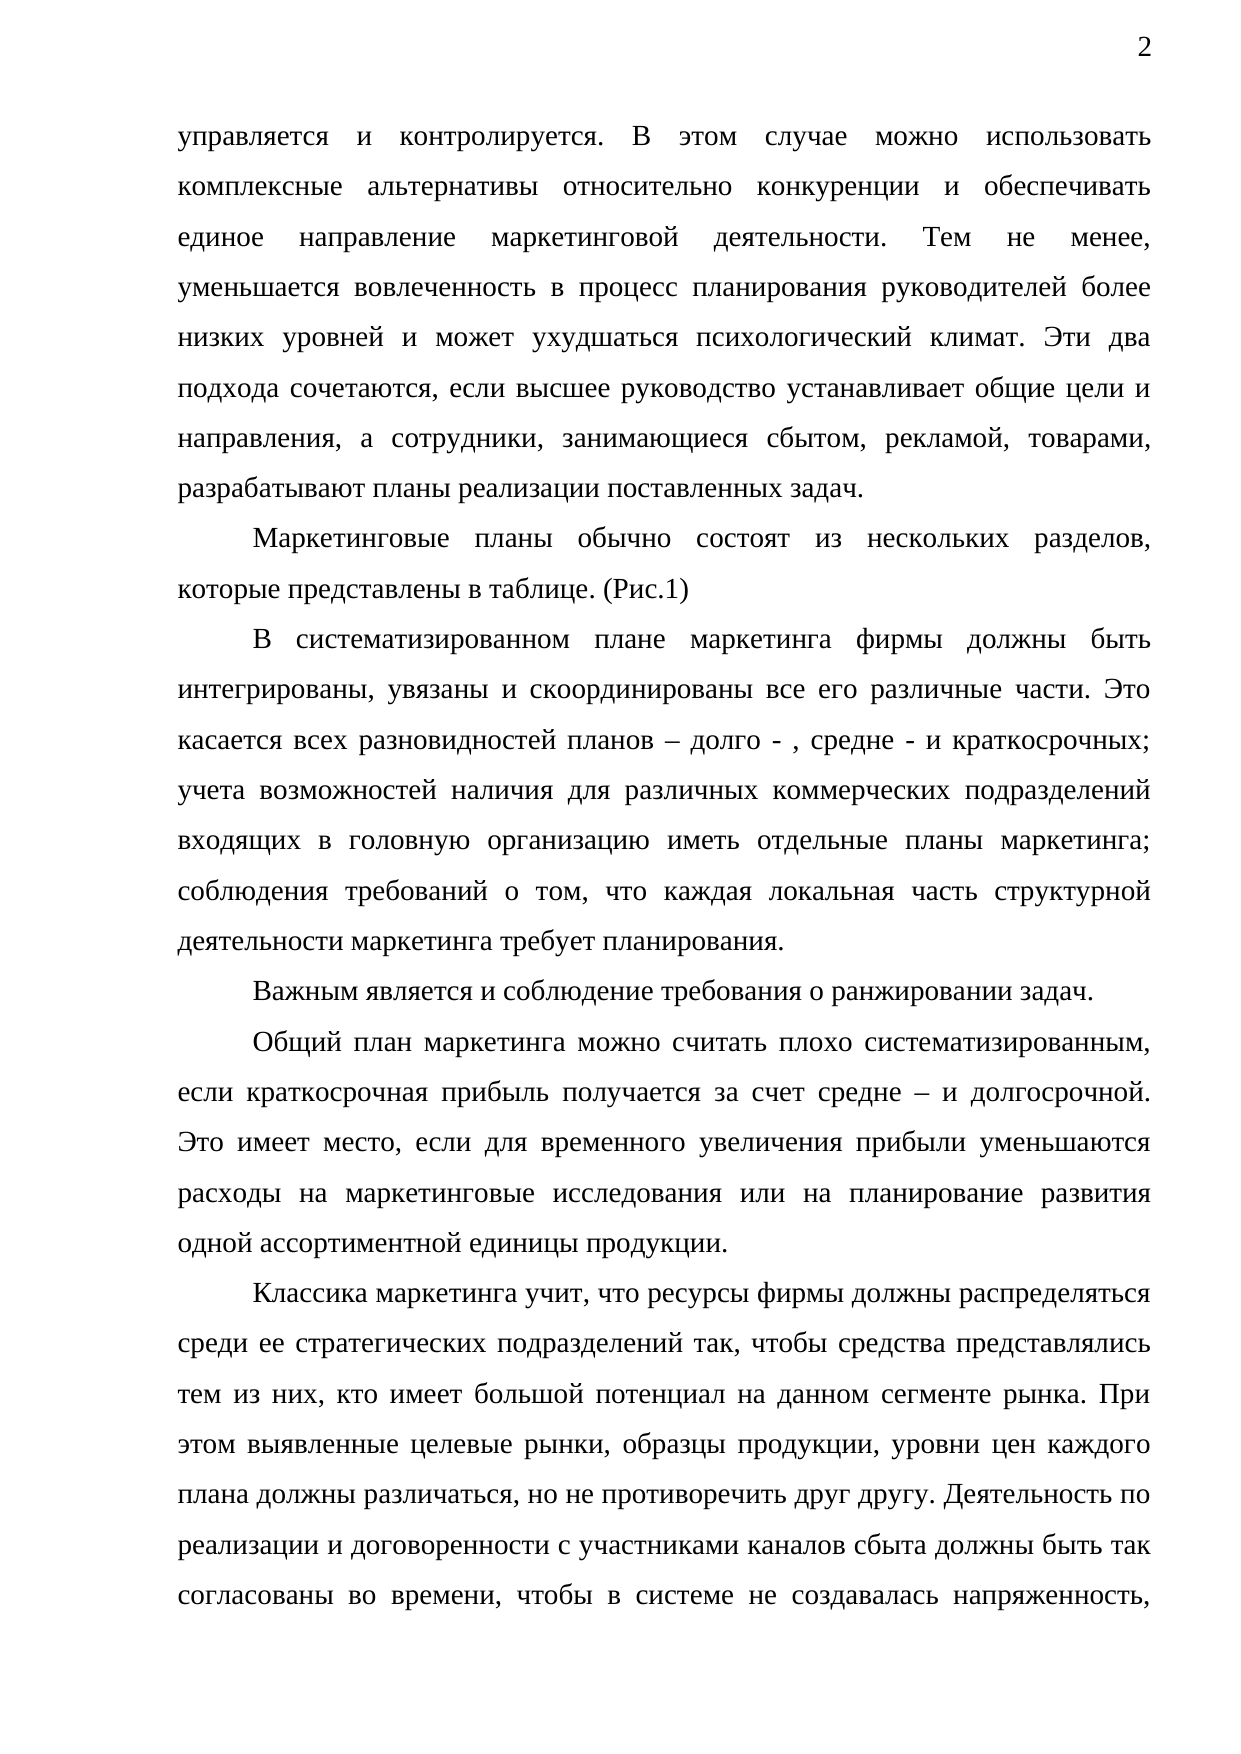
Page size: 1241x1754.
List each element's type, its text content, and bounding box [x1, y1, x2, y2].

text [177, 1275, 1152, 1611]
text Важным является и соблюдение требования о ранжировании задач. [177, 973, 1152, 1007]
text Общий план маркетинга можно считать плохо систематизированным, если краткосрочная прибыль получается за счет средне – и долгосрочной. Это имеет место, если для временного увеличения прибыли уменьшаются расходы на маркетинговые исследования или на планирование развития одной ассортиментной единицы продукции. [177, 1024, 1152, 1258]
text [177, 118, 1152, 504]
text В систематизированном плане маркетинга фирмы должны быть интегрированы, увязаны и скоординированы все его различные части. Это касается всех разновидностей планов – долго - , средне - и краткосрочных; учета возможностей наличия для различных коммерческих подразделений входящих в головную организацию иметь отдельные планы маркетинга; соблюдения требований о том, что каждая локальная часть структурной деятельности маркетинга требует планирования. [177, 621, 1152, 957]
text Маркетинговые планы обычно состоят из нескольких разделов, которые представлены в таблице. (Рис.1) [177, 521, 1152, 604]
